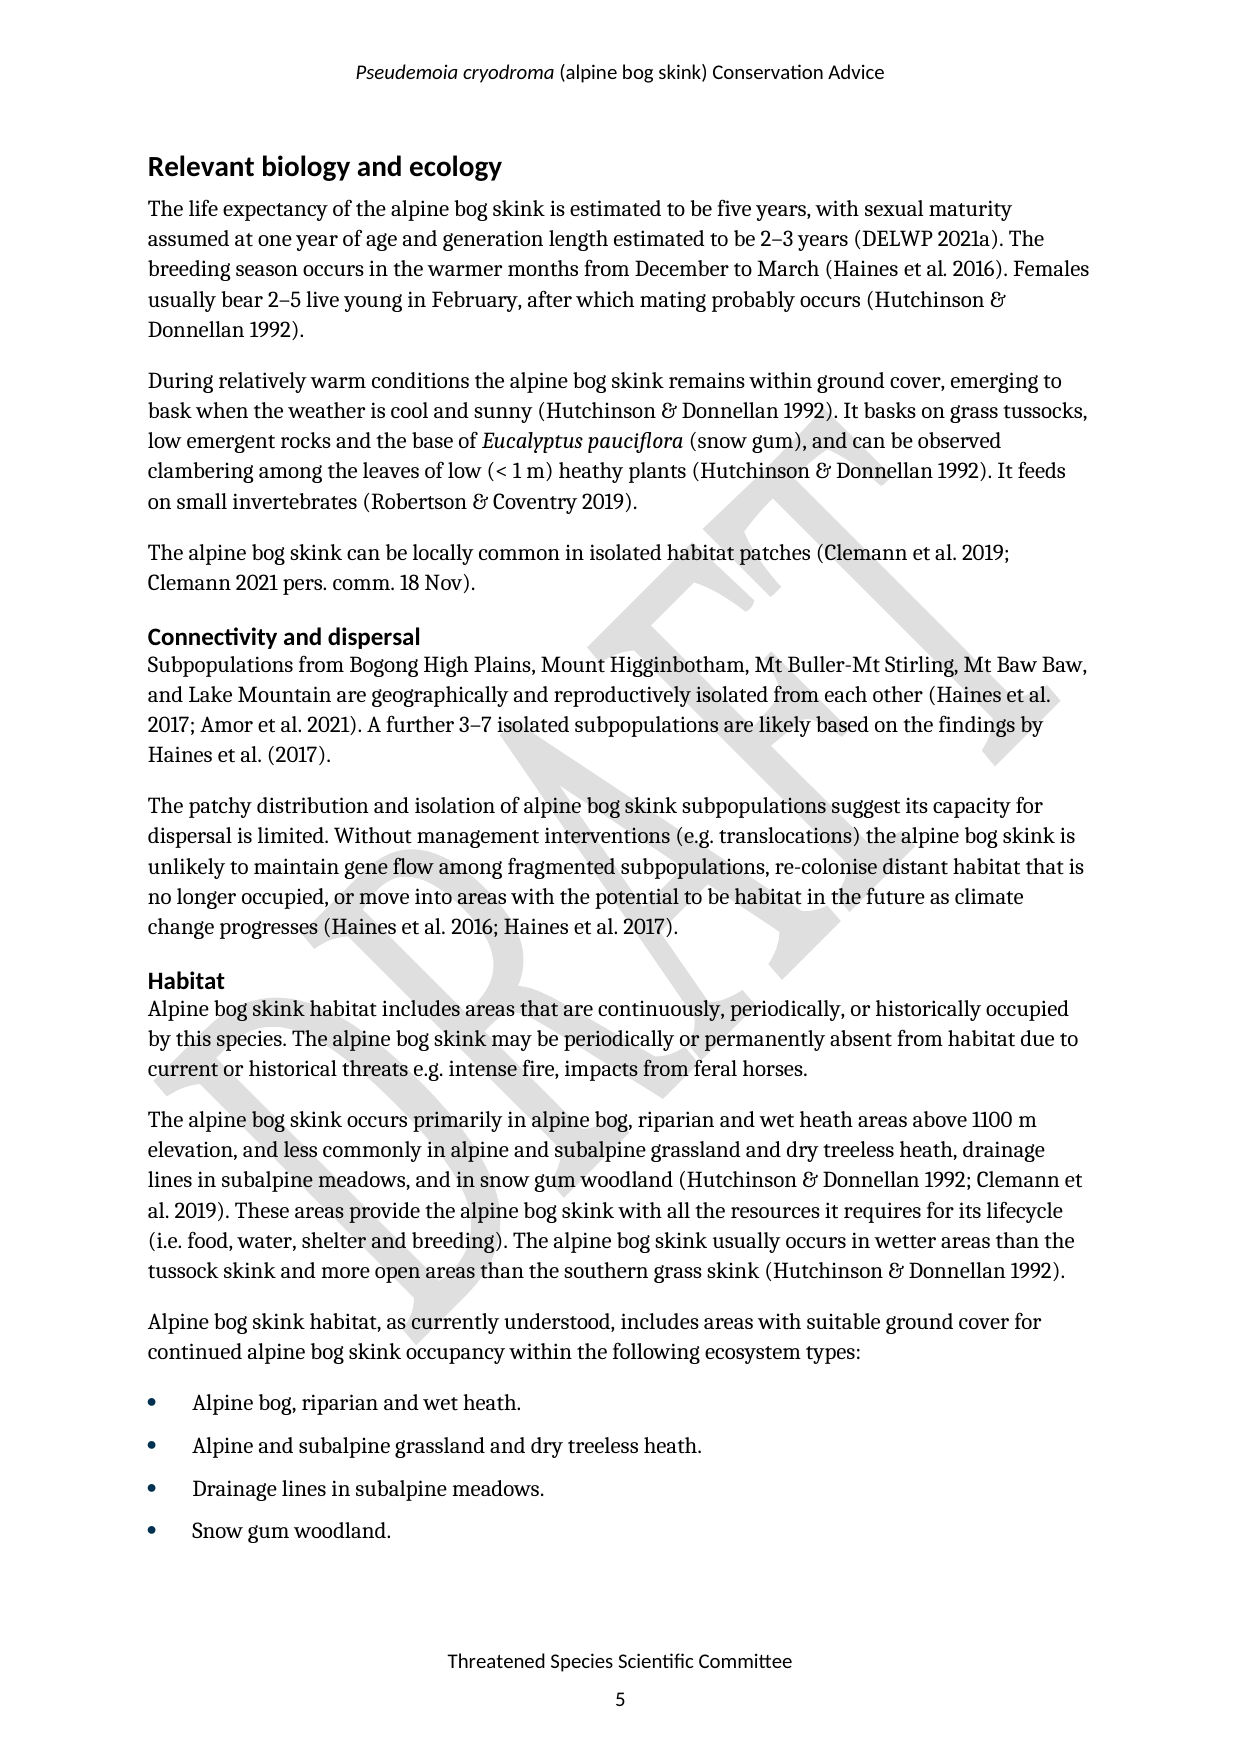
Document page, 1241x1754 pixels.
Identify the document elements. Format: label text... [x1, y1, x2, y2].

text Alpine bog skink habitat includes areas that are continuously, periodically, or historically occupied by this species. The alpine bog skink may be periodically or permanently absent from habitat due to current or historical threats e.g. intense fire, impacts from feral horses. [148, 995, 1092, 1082]
subtitle Relevant biology and ecology [148, 148, 1092, 183]
subtitle Connectivity and dispersal [148, 621, 1092, 651]
text The alpine bog skink can be locally common in isolated habitat patches (Clemann et al. 2019; Clemann 2021 pers. comm. 18 Nov). [148, 539, 1092, 596]
text The life expectancy of the alpine bog skink is estimated to be five years, with sexual maturity assumed at one year of age and generation length estimated to be 2–3 years (DELWP 2021a). The breeding season occurs in the warmer months from December to March (Haines et al. 2016). Females usually bear 2–5 live young in February, after which mating probably occurs (Hutchinson & Donnellan 1992). [148, 196, 1092, 343]
text The patchy distribution and isolation of alpine bog skink subpopulations suggest its capacity for dispersal is limited. Without management interventions (e.g. translocations) the alpine bog skink is unlikely to maintain gene flow among fragmented subpopulations, re-colonise distant habitat that is no longer occupied, or move into areas with the potential to be habitat in the future as climate change progresses (Haines et al. 2016; Haines et al. 2017). [148, 793, 1092, 940]
text The alpine bog skink occurs primarily in alpine bog, riparian and wet heath areas above 1100 m elevation, and less commonly in alpine and subalpine grassland and dry treeless heath, drainage lines in subalpine meadows, and in snow gum woodland (Hutchinson & Donnellan 1992; Clemann et al. 2019). These areas provide the alpine bog skink with all the resources it requires for its lifecycle (i.e. food, water, shelter and breeding). The alpine bog skink usually occurs in wetter areas than the tussock skink and more open areas than the southern grass skink (Hutchinson & Donnellan 1992). [148, 1107, 1092, 1284]
list Drainage lines in subalpine meadows. [148, 1476, 1092, 1502]
text Subpopulations from Bogong High Plains, Mount Higginbotham, Mt Buller-Mt Stirling, Mt Baw Baw, and Lake Mountain are geographically and reproductively isolated from each other (Haines et al. 2017; Amor et al. 2021). A further 3–7 isolated subpopulations are likely based on the findings by Haines et al. (2017). [148, 651, 1092, 768]
text Alpine bog skink habitat, as currently understood, includes areas with suitable ground cover for continued alpine bog skink occupancy within the following ecosystem types: [148, 1309, 1092, 1366]
text During relatively warm conditions the alpine bog skink remains within ground cover, emerging to bask when the weather is cool and sunny (Hutchinson & Donnellan 1992). It basks on grass tussocks, low emergent rocks and the base of Eucalyptus pauciflora (snow gum), and can be observed clambering among the leaves of low (< 1 m) heathy plants (Hutchinson & Donnellan 1992). It feeds on small invertebrates (Robertson & Coventry 2019). [148, 368, 1092, 515]
subtitle Habitat [148, 965, 1092, 995]
list Snow gum woodland. [148, 1518, 1092, 1545]
list Alpine bog, riparian and wet heath. [148, 1390, 1092, 1417]
list Alpine and subalpine grassland and dry treeless heath. [148, 1433, 1092, 1459]
